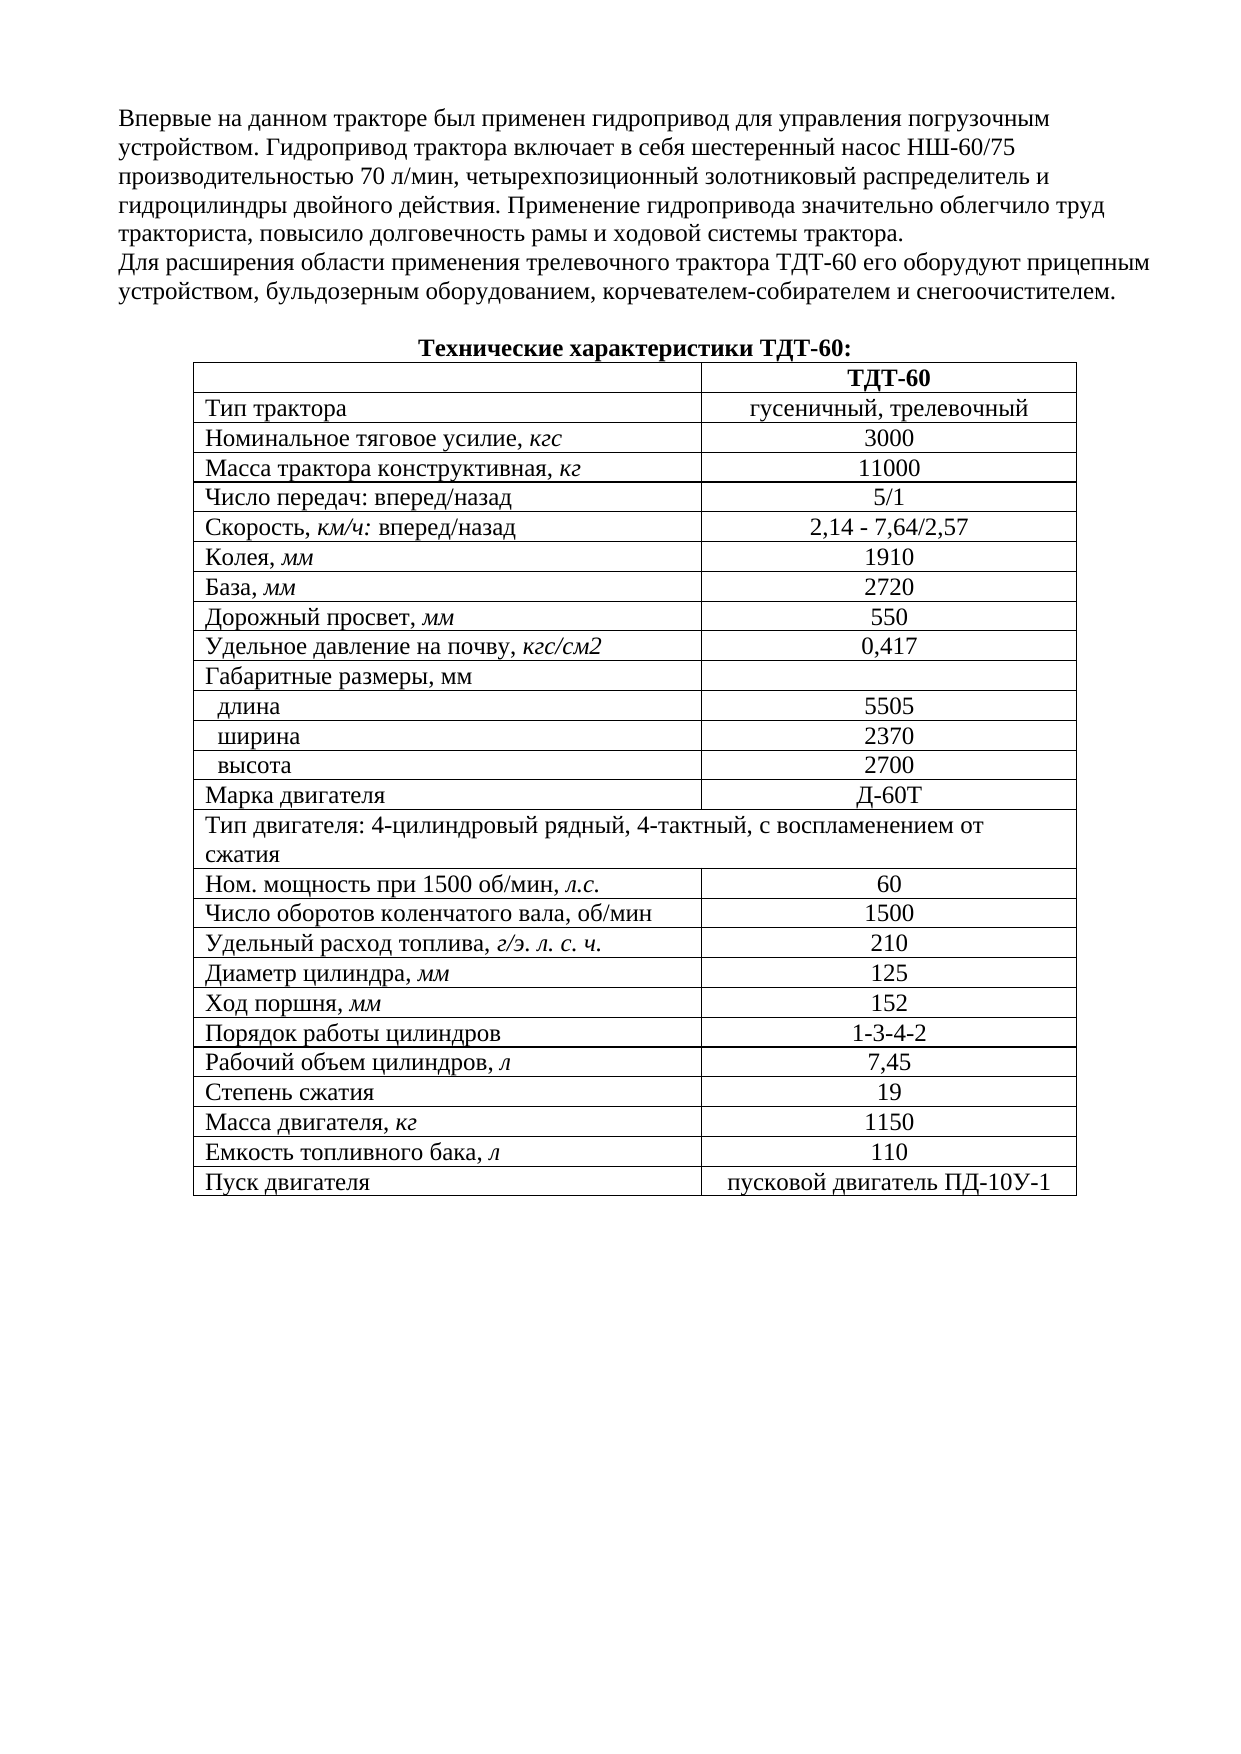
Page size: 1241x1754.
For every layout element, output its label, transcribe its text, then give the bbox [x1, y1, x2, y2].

table_cell Число оборотов коленчатого вала, об/мин [194, 899, 701, 927]
table_cell высота [194, 751, 701, 779]
table_cell Колея, мм [194, 542, 701, 571]
table_cell Марка двигателя [194, 780, 701, 809]
table_cell Тип трактора [194, 393, 701, 422]
table_cell 1500 [702, 899, 1076, 927]
table_cell 110 [702, 1137, 1076, 1166]
table_cell 2,14 - 7,64/2,57 [702, 512, 1076, 541]
table_cell ширина [194, 721, 701, 749]
table_cell Удельное давление на почву, кгс/см2 [194, 631, 701, 660]
table_cell Тип двигателя: 4-цилиндровый рядный, 4-тактный, с воспламенением от сжатия [194, 810, 1076, 868]
text Для расширения области применения трелевочного трактора ТДТ-60 его оборудуют прицепным устройством, бульдозерным оборудованием, корчевателем-собирателем и снегоочистителем. [118, 247, 1152, 305]
table_cell 1-3-4-2 [702, 1018, 1076, 1046]
table_cell Дорожный просвет, мм [194, 602, 701, 630]
table_cell 2700 [702, 751, 1076, 779]
table_cell База, мм [194, 572, 701, 601]
table_cell [702, 661, 1076, 690]
table_cell 2720 [702, 572, 1076, 601]
table_cell 5505 [702, 691, 1076, 720]
table_header ТДТ-60 [702, 363, 1076, 392]
table_cell Удельный расход топлива, г/э. л. с. ч. [194, 928, 701, 957]
table_cell Число передач: вперед/назад [194, 483, 701, 511]
table_cell 1910 [702, 542, 1076, 571]
table_cell Масса двигателя, кг [194, 1107, 701, 1136]
table_cell 2370 [702, 721, 1076, 749]
table_cell Ном. мощность при 1500 об/мин, л.с. [194, 869, 701, 897]
table_cell Номинальное тяговое усилие, кгс [194, 423, 701, 452]
table_cell 152 [702, 988, 1076, 1017]
table_cell 1150 [702, 1107, 1076, 1136]
table_cell Габаритные размеры, мм [194, 661, 701, 690]
table_cell Скорость, км/ч: вперед/назад [194, 512, 701, 541]
table_cell Ход поршня, мм [194, 988, 701, 1017]
table_cell 5/1 [702, 483, 1076, 511]
table_cell 19 [702, 1077, 1076, 1106]
text Технические характеристики ТДТ-60: [118, 333, 1152, 362]
table_cell 550 [702, 602, 1076, 630]
table_cell 125 [702, 958, 1076, 987]
table_cell Масса трактора конструктивная, кг [194, 453, 701, 481]
table_cell Порядок работы цилиндров [194, 1018, 701, 1046]
table_cell длина [194, 691, 701, 720]
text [118, 103, 1152, 247]
table_cell Рабочий объем цилиндров, л [194, 1048, 701, 1076]
table_cell пусковой двигатель ПД-10У-1 [702, 1167, 1076, 1195]
table_header [194, 363, 701, 392]
table_cell Степень сжатия [194, 1077, 701, 1106]
table_cell 11000 [702, 453, 1076, 481]
table_cell 7,45 [702, 1048, 1076, 1076]
table_cell Д-60Т [702, 780, 1076, 809]
table_cell 3000 [702, 423, 1076, 452]
table_cell гусеничный, трелевочный [702, 393, 1076, 422]
table_cell 60 [702, 869, 1076, 897]
table_cell Пуск двигателя [194, 1167, 701, 1195]
table_cell 0,417 [702, 631, 1076, 660]
table_cell Диаметр цилиндра, мм [194, 958, 701, 987]
table_cell 210 [702, 928, 1076, 957]
table_cell Емкость топливного бака, л [194, 1137, 701, 1166]
